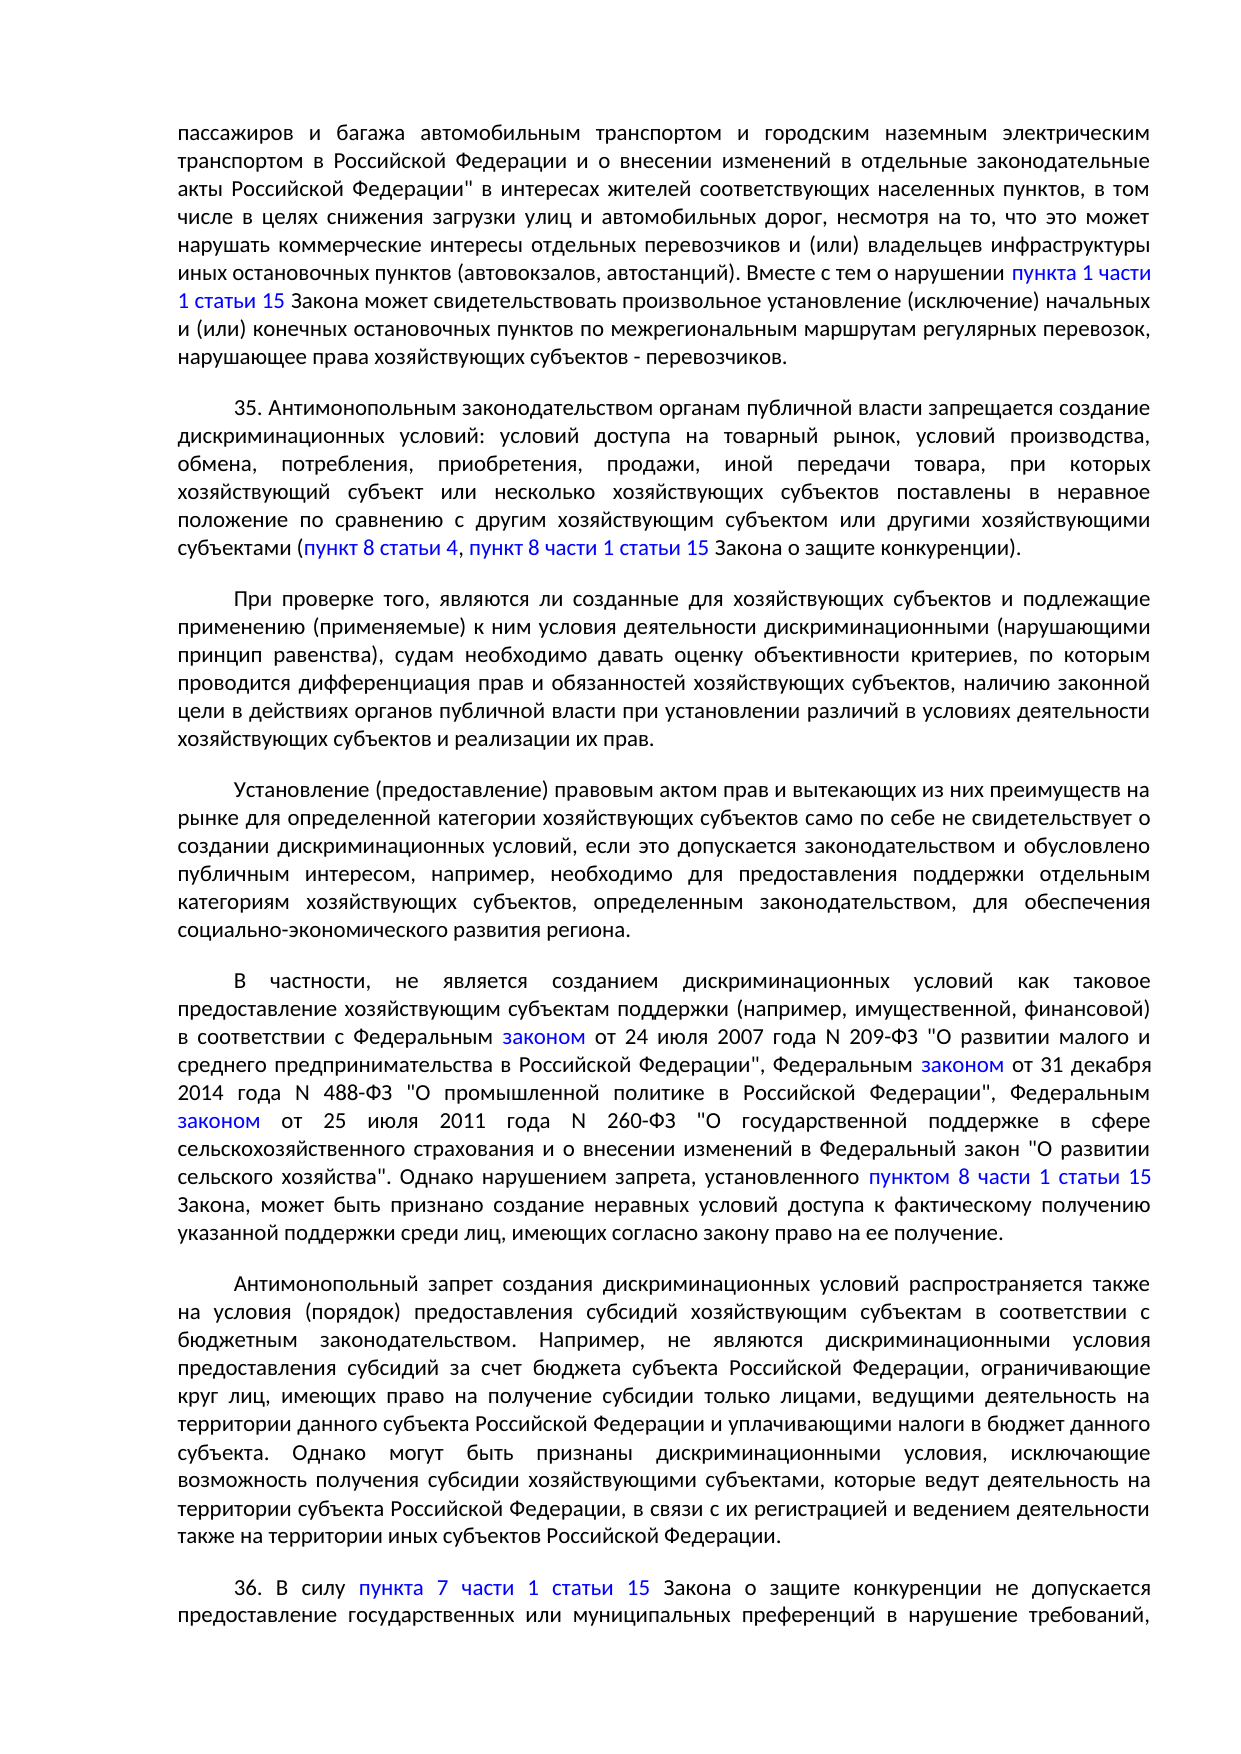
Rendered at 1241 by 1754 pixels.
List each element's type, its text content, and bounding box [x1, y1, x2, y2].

text Антимонопольный запрет создания дискриминационных условий распространяется также на условия (порядок) предоставления субсидий хозяйствующим субъектам в соответствии с бюджетным законодательством. Например, не являются дискриминационными условия предоставления субсидий за счет бюджета субъекта Российской Федерации, ограничивающие круг лиц, имеющих право на получение субсидии только лицами, ведущими деятельность на территории данного субъекта Российской Федерации и уплачивающими налоги в бюджет данного субъекта. Однако могут быть признаны дискриминационными условия, исключающие возможность получения субсидии хозяйствующими субъектами, которые ведут деятельность на территории субъекта Российской Федерации, в связи с их регистрацией и ведением деятельности также на территории иных субъектов Российской Федерации. [177, 1269, 1152, 1550]
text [177, 1573, 1152, 1629]
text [177, 118, 1152, 370]
text При проверке того, являются ли созданные для хозяйствующих субъектов и подлежащие применению (применяемые) к ним условия деятельности дискриминационными (нарушающими принцип равенства), судам необходимо давать оценку объективности критериев, по которым проводится дифференциация прав и обязанностей хозяйствующих субъектов, наличию законной цели в действиях органов публичной власти при установлении различий в условиях деятельности хозяйствующих субъектов и реализации их прав. [177, 584, 1152, 752]
text 35. Антимонопольным законодательством органам публичной власти запрещается создание дискриминационных условий: условий доступа на товарный рынок, условий производства, обмена, потребления, приобретения, продажи, иной передачи товара, при которых хозяйствующий субъект или несколько хозяйствующих субъектов поставлены в неравное положение по сравнению с другим хозяйствующим субъектом или другими хозяйствующими субъектами (пункт 8 статьи 4, пункт 8 части 1 статьи 15 Закона о защите конкуренции). [177, 393, 1152, 561]
text В частности, не является созданием дискриминационных условий как таковое предоставление хозяйствующим субъектам поддержки (например, имущественной, финансовой) в соответствии с Федеральным законом от 24 июля 2007 года N 209-ФЗ "О развитии малого и среднего предпринимательства в Российской Федерации", Федеральным законом от 31 декабря 2014 года N 488-ФЗ "О промышленной политике в Российской Федерации", Федеральным законом от 25 июля 2011 года N 260-ФЗ "О государственной поддержке в сфере сельскохозяйственного страхования и о внесении изменений в Федеральный закон "О развитии сельского хозяйства". Однако нарушением запрета, установленного пунктом 8 части 1 статьи 15 Закона, может быть признано создание неравных условий доступа к фактическому получению указанной поддержки среди лиц, имеющих согласно закону право на ее получение. [177, 966, 1152, 1247]
text Установление (предоставление) правовым актом прав и вытекающих из них преимуществ на рынке для определенной категории хозяйствующих субъектов само по себе не свидетельствует о создании дискриминационных условий, если это допускается законодательством и обусловлено публичным интересом, например, необходимо для предоставления поддержки отдельным категориям хозяйствующих субъектов, определенным законодательством, для обеспечения социально-экономического развития региона. [177, 775, 1152, 943]
